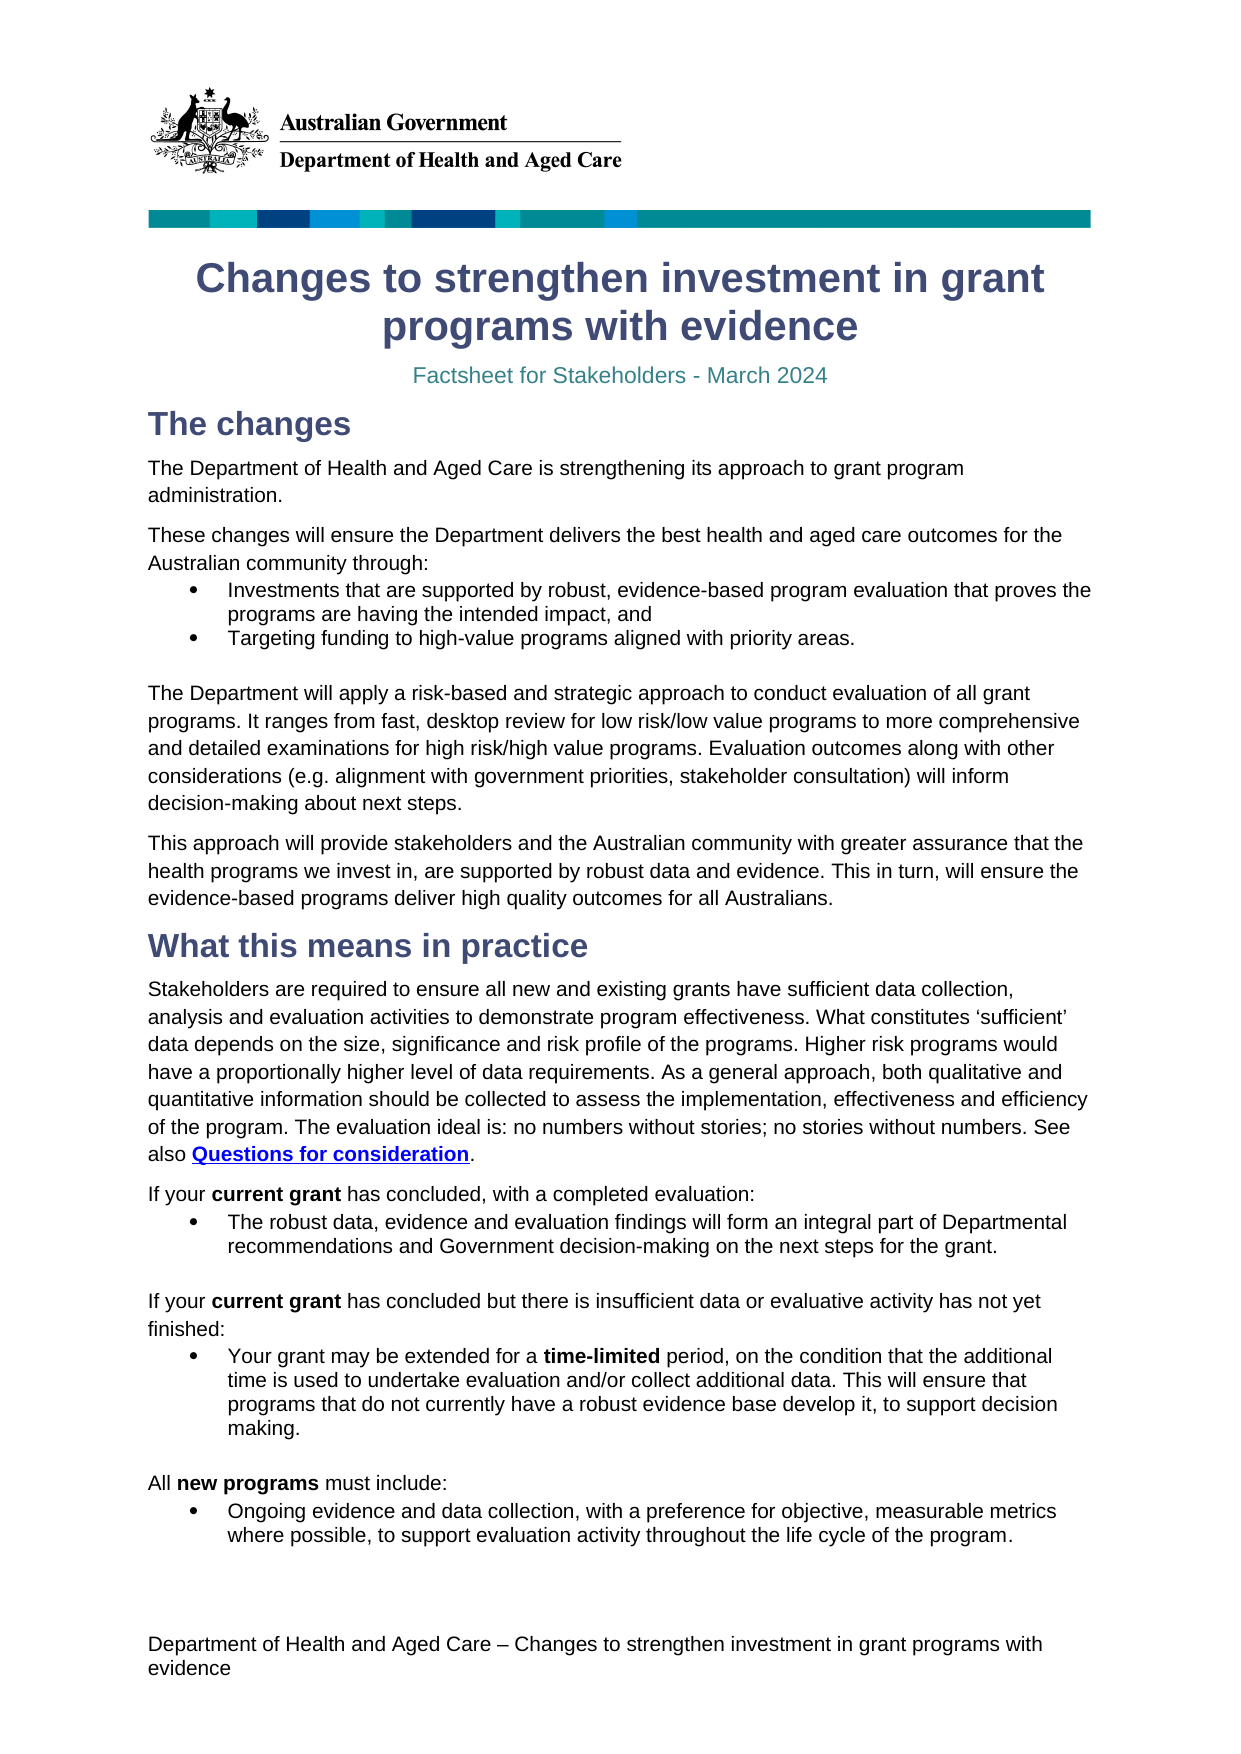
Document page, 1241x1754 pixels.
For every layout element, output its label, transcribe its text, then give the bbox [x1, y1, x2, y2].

subtitle What this means in practice [148, 926, 1092, 964]
title Changes to strengthen investment in grant programs with evidence [148, 253, 1092, 349]
list Targeting funding to high-value programs aligned with priority areas. [190, 626, 1092, 650]
list Ongoing evidence and data collection, with a preference for objective, measurable metrics where possible, to support evaluation activity throughout the life cycle of the program. [190, 1498, 1092, 1547]
text All new programs must include: [148, 1471, 1092, 1495]
picture [147, 87, 1093, 229]
subtitle The changes [148, 404, 1092, 443]
text These changes will ensure the Department delivers the best health and aged care outcomes for the Australian community through: [148, 523, 1092, 574]
text Stakeholders are required to ensure all new and existing grants have sufficient data collection, analysis and evaluation activities to demonstrate program effectiveness. What constitutes ‘sufficient’ data depends on the size, significance and risk profile of the programs. Higher risk programs would have a proportionally higher level of data requirements. As a general approach, both qualitative and quantitative information should be collected to assess the implementation, effectiveness and efficiency of the program. The evaluation ideal is: no numbers without stories; no stories without numbers. See also Questions for consideration. [148, 977, 1092, 1166]
list Investments that are supported by robust, evidence-based program evaluation that proves the programs are having the intended impact, and [190, 578, 1092, 626]
text Factsheet for Stakeholders - March 2024 [148, 362, 1092, 388]
text The Department will apply a risk-based and strategic approach to conduct evaluation of all grant programs. It ranges from fast, desktop review for low risk/low value programs to more comprehensive and detailed examinations for high risk/high value programs. Evaluation outcomes along with other considerations (e.g. alignment with government priorities, stakeholder consultation) will inform decision-making about next steps. [148, 681, 1092, 815]
text If your current grant has concluded, with a completed evaluation: [148, 1182, 1092, 1206]
text If your current grant has concluded but there is insufficient data or evaluative activity has not yet finished: [148, 1289, 1092, 1340]
list Your grant may be extended for a time-limited period, on the condition that the additional time is used to undertake evaluation and/or collect additional data. This will ensure that programs that do not currently have a robust evidence base develop it, to support decision making. [190, 1344, 1092, 1440]
list The robust data, evidence and evaluation findings will form an integral part of Departmental recommendations and Government decision-making on the next steps for the grant. [190, 1209, 1092, 1258]
text This approach will provide stakeholders and the Australian community with greater assurance that the health programs we invest in, are supported by robust data and evidence. This in turn, will ensure the evidence-based programs deliver high quality outcomes for all Australians. [148, 831, 1092, 910]
text The Department of Health and Aged Care is strengthening its approach to grant program administration. [148, 455, 1092, 507]
